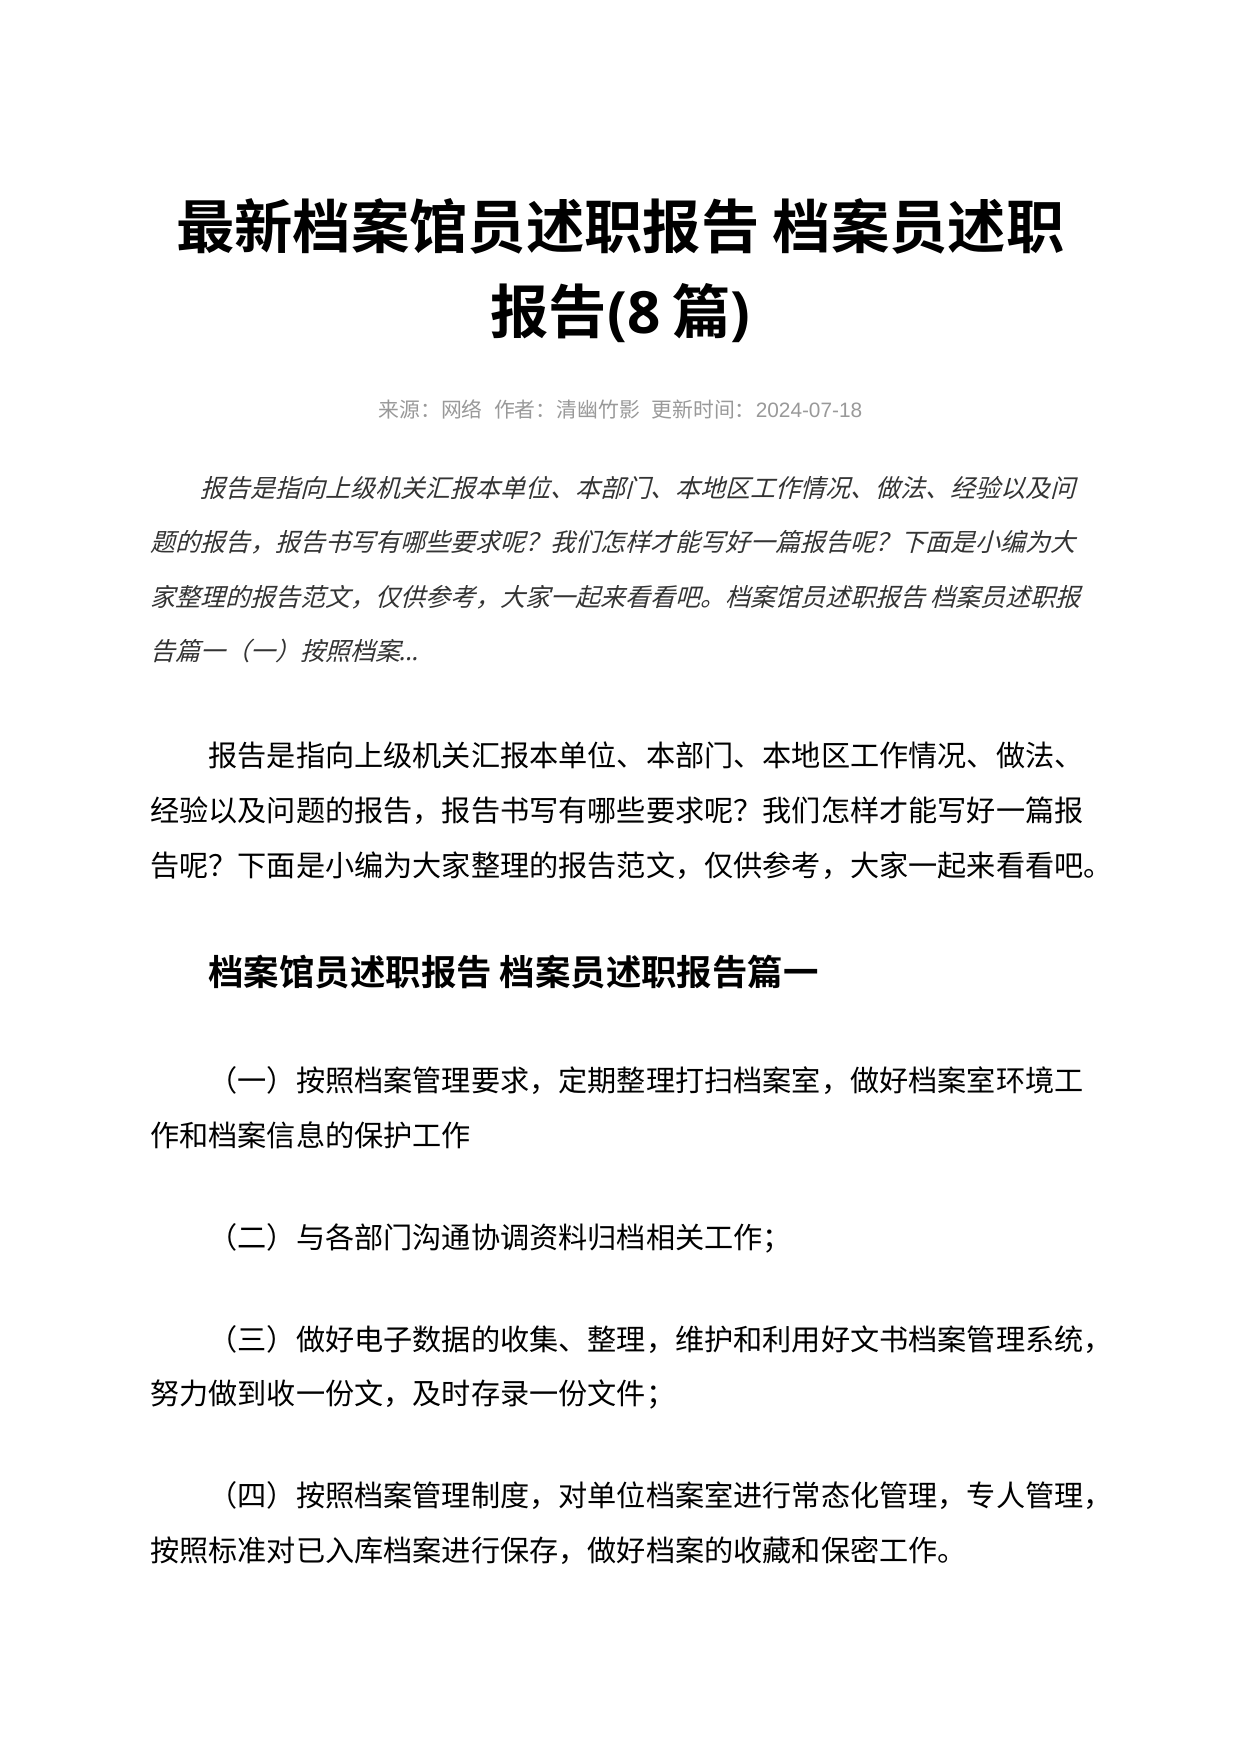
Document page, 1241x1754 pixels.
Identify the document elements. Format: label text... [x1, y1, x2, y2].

subtitle 最新档案馆员述职报告 档案员述职报告(8篇) [150, 181, 1090, 351]
text （二）与各部门沟通协调资料归档相关工作； [150, 1214, 1090, 1257]
text 报告是指向上级机关汇报本单位、本部门、本地区工作情况、做法、经验以及问题的报告，报告书写有哪些要求呢？我们怎样才能写好一篇报告呢？下面是小编为大家整理的报告范文，仅供参考，大家一起来看看吧。 [150, 733, 1090, 885]
text 档案馆员述职报告 档案员述职报告篇一 [150, 944, 1090, 995]
text 来源：网络 作者：清幽竹影 更新时间：2024-07-18 [150, 397, 1090, 421]
text 报告是指向上级机关汇报本单位、本部门、本地区工作情况、做法、经验以及问题的报告，报告书写有哪些要求呢？我们怎样才能写好一篇报告呢？下面是小编为大家整理的报告范文，仅供参考，大家一起来看看吧。档案馆员述职报告 档案员述职报告篇一（一）按照档案... [150, 468, 1090, 668]
text （四）按照档案管理制度，对单位档案室进行常态化管理，专人管理，按照标准对已入库档案进行保存，做好档案的收藏和保密工作。 [150, 1473, 1090, 1570]
text （一）按照档案管理要求，定期整理打扫档案室，做好档案室环境工作和档案信息的保护工作 [150, 1058, 1090, 1155]
text （三）做好电子数据的收集、整理，维护和利用好文书档案管理系统，努力做到收一份文，及时存录一份文件； [150, 1316, 1090, 1413]
